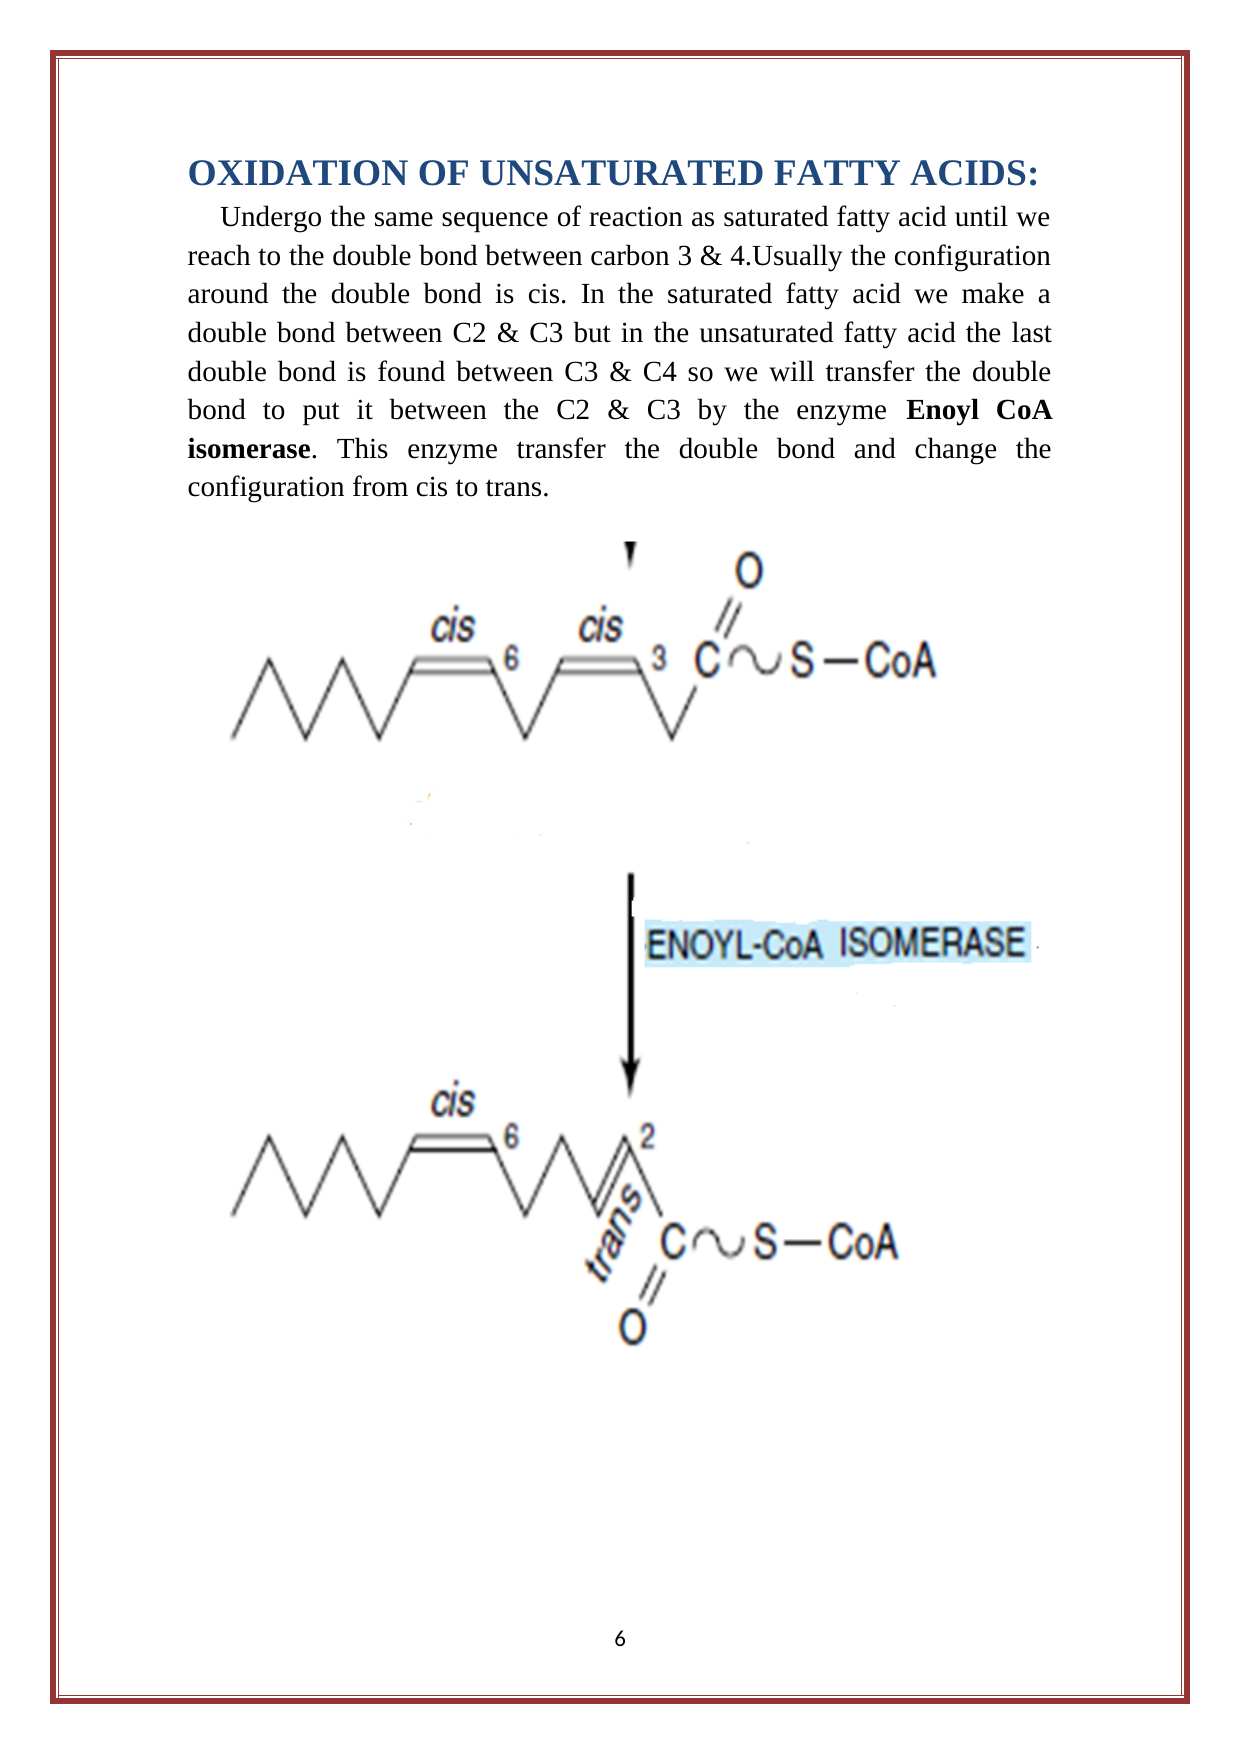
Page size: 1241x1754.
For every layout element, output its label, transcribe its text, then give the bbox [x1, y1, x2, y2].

picture [152, 507, 1053, 1382]
text OXIDATION OF UNSATURATED FATTY ACIDS: [187, 150, 1053, 193]
text Undergo the same sequence of reaction as saturated fatty acid until we reach to the double bond between carbon 3 & 4.Usually the configuration around the double bond is cis. In the saturated fatty acid we make a double bond between C2 & C3 but in the unsaturated fatty acid the last double bond is found between C3 & C4 so we will transfer the double bond to put it between the C2 & C3 by the enzyme Enoyl CoA isomerase. This enzyme transfer the double bond and change the configuration from cis to trans. [187, 199, 1053, 503]
